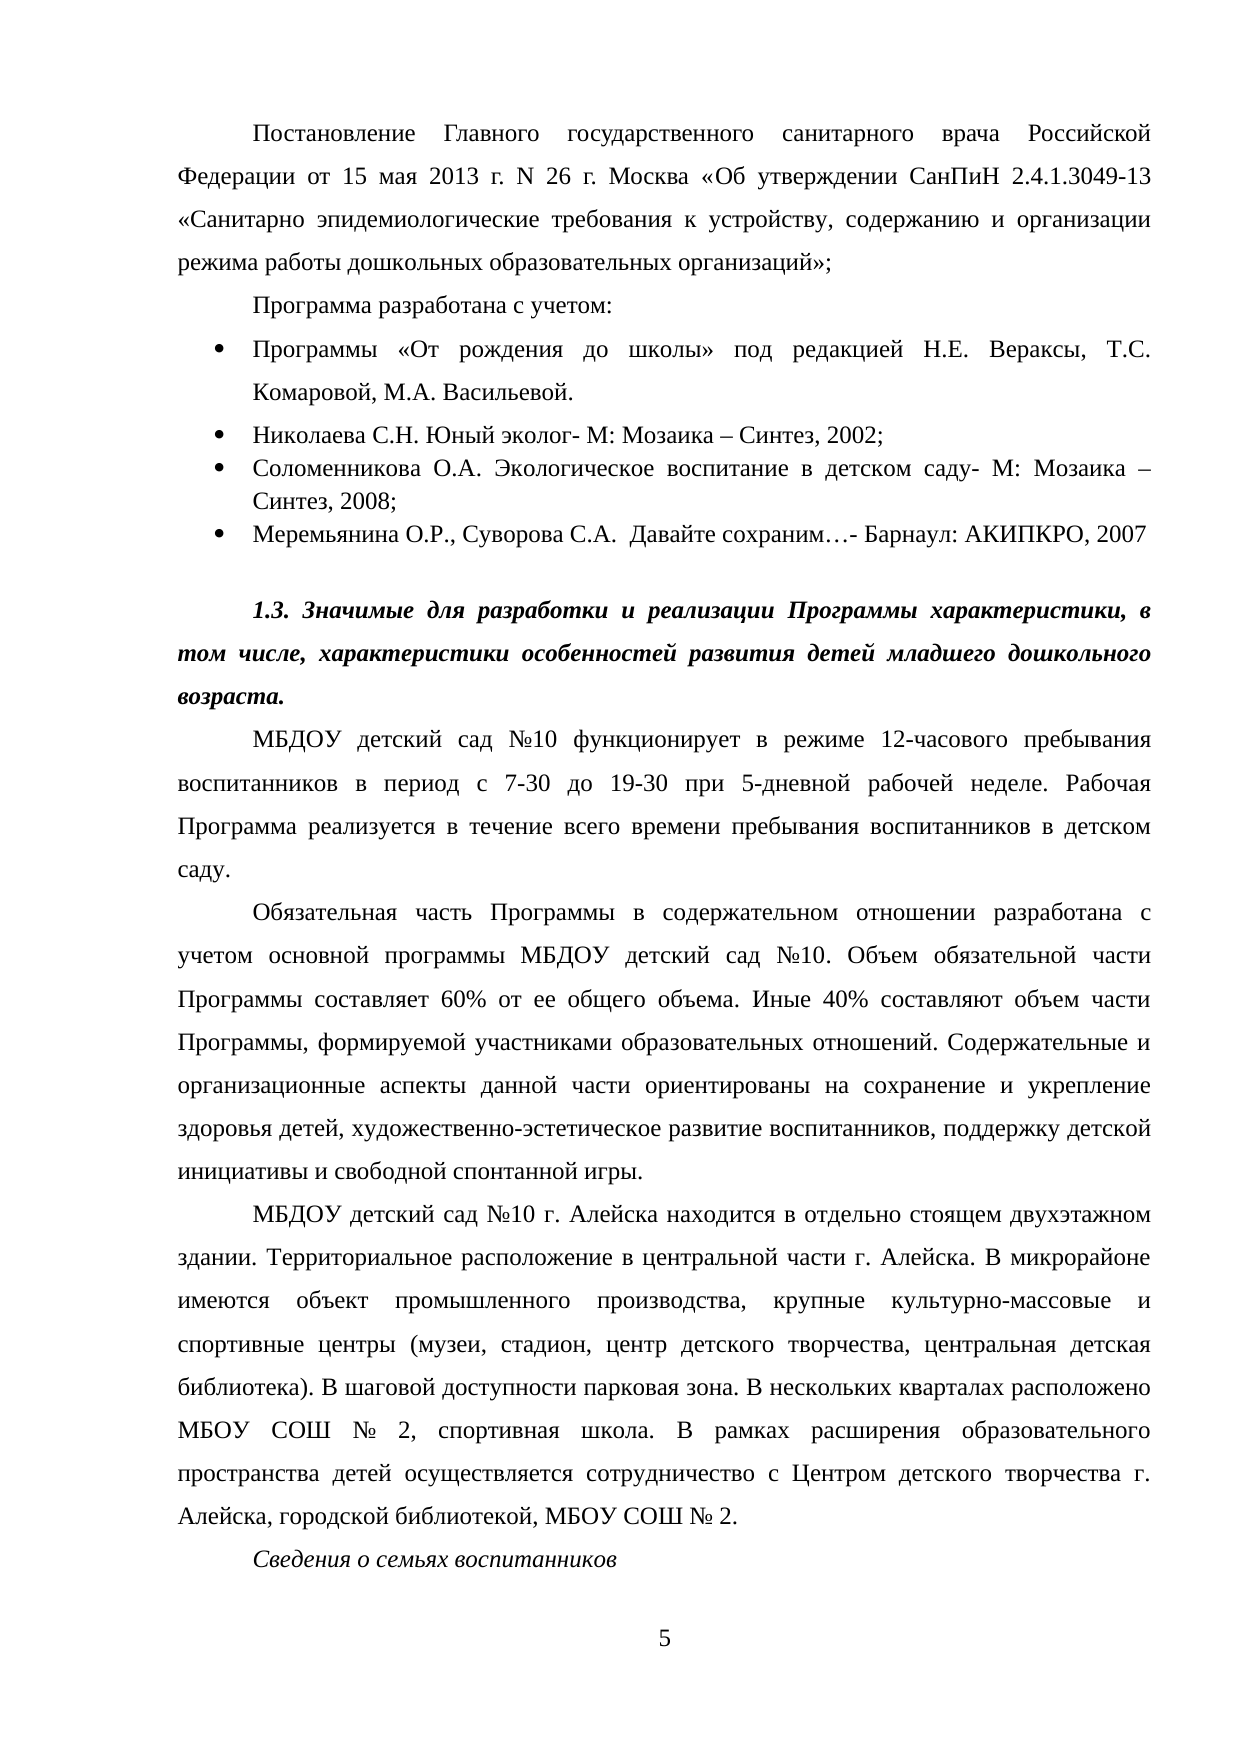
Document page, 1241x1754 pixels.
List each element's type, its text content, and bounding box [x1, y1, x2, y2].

list Соломенникова О.А. Экологическое воспитание в детском саду- М: Мозаика – Синтез, 2008; [215, 453, 1152, 515]
text Постановление Главного государственного санитарного врача Российской Федерации от 15 мая . N . Москва «Об утверждении СанПиН 2.4.1.3049-13 «Санитарно эпидемиологические требования к устройству, содержанию и организации режима работы дошкольных образовательных организаций»; [177, 118, 1152, 276]
list Меремьянина О.Р., Суворова С.А. Давайте сохраним…- Барнаул: АКИПКРО, 2007 [215, 519, 1152, 548]
text Обязательная часть Программы в содержательном отношении разработана с учетом основной программы МБДОУ детский сад №10. Объем обязательной части Программы составляет 60% от ее общего объема. Иные 40% составляют объем части Программы, формируемой участниками образовательных отношений. Содержательные и организационные аспекты данной части ориентированы на сохранение и укрепление здоровья детей, художественно-эстетическое развитие воспитанников, поддержку детской инициативы и свободной спонтанной игры. [177, 897, 1152, 1185]
text Сведения о семьях воспитанников [177, 1544, 1152, 1573]
text 1.3. Значимые для разработки и реализации Программы характеристики, в том числе, характеристики особенностей развития детей младшего дошкольного возраста. [177, 595, 1152, 710]
text МБДОУ детский сад №10 г. Алейска находится в отдельно стоящем двухэтажном здании. Территориальное расположение в центральной части г. Алейска. В микрорайоне имеются объект промышленного производства, крупные культурно-массовые и спортивные центры (музеи, стадион, центр детского творчества, центральная детская библиотека). В шаговой доступности парковая зона. В нескольких кварталах расположено МБОУ СОШ № 2, спортивная школа. В рамках расширения образовательного пространства детей осуществляется сотрудничество с Центром детского творчества г. Алейска, городской библиотекой, МБОУ СОШ № 2. [177, 1199, 1152, 1530]
list Программы «От рождения до школы» под редакцией Н.Е. Вераксы, Т.С. Комаровой, М.А. Васильевой. [215, 334, 1152, 406]
text МБДОУ детский сад №10 функционирует в режиме 12-часового пребывания воспитанников в период с 7-30 до 19-30 при 5-дневной рабочей неделе. Рабочая Программа реализуется в течение всего времени пребывания воспитанников в детском саду. [177, 724, 1152, 883]
text Программа разработана с учетом: [177, 291, 1152, 319]
list Николаева С.Н. Юный эколог- М: Мозаика – Синтез, 2002; [215, 420, 1152, 449]
